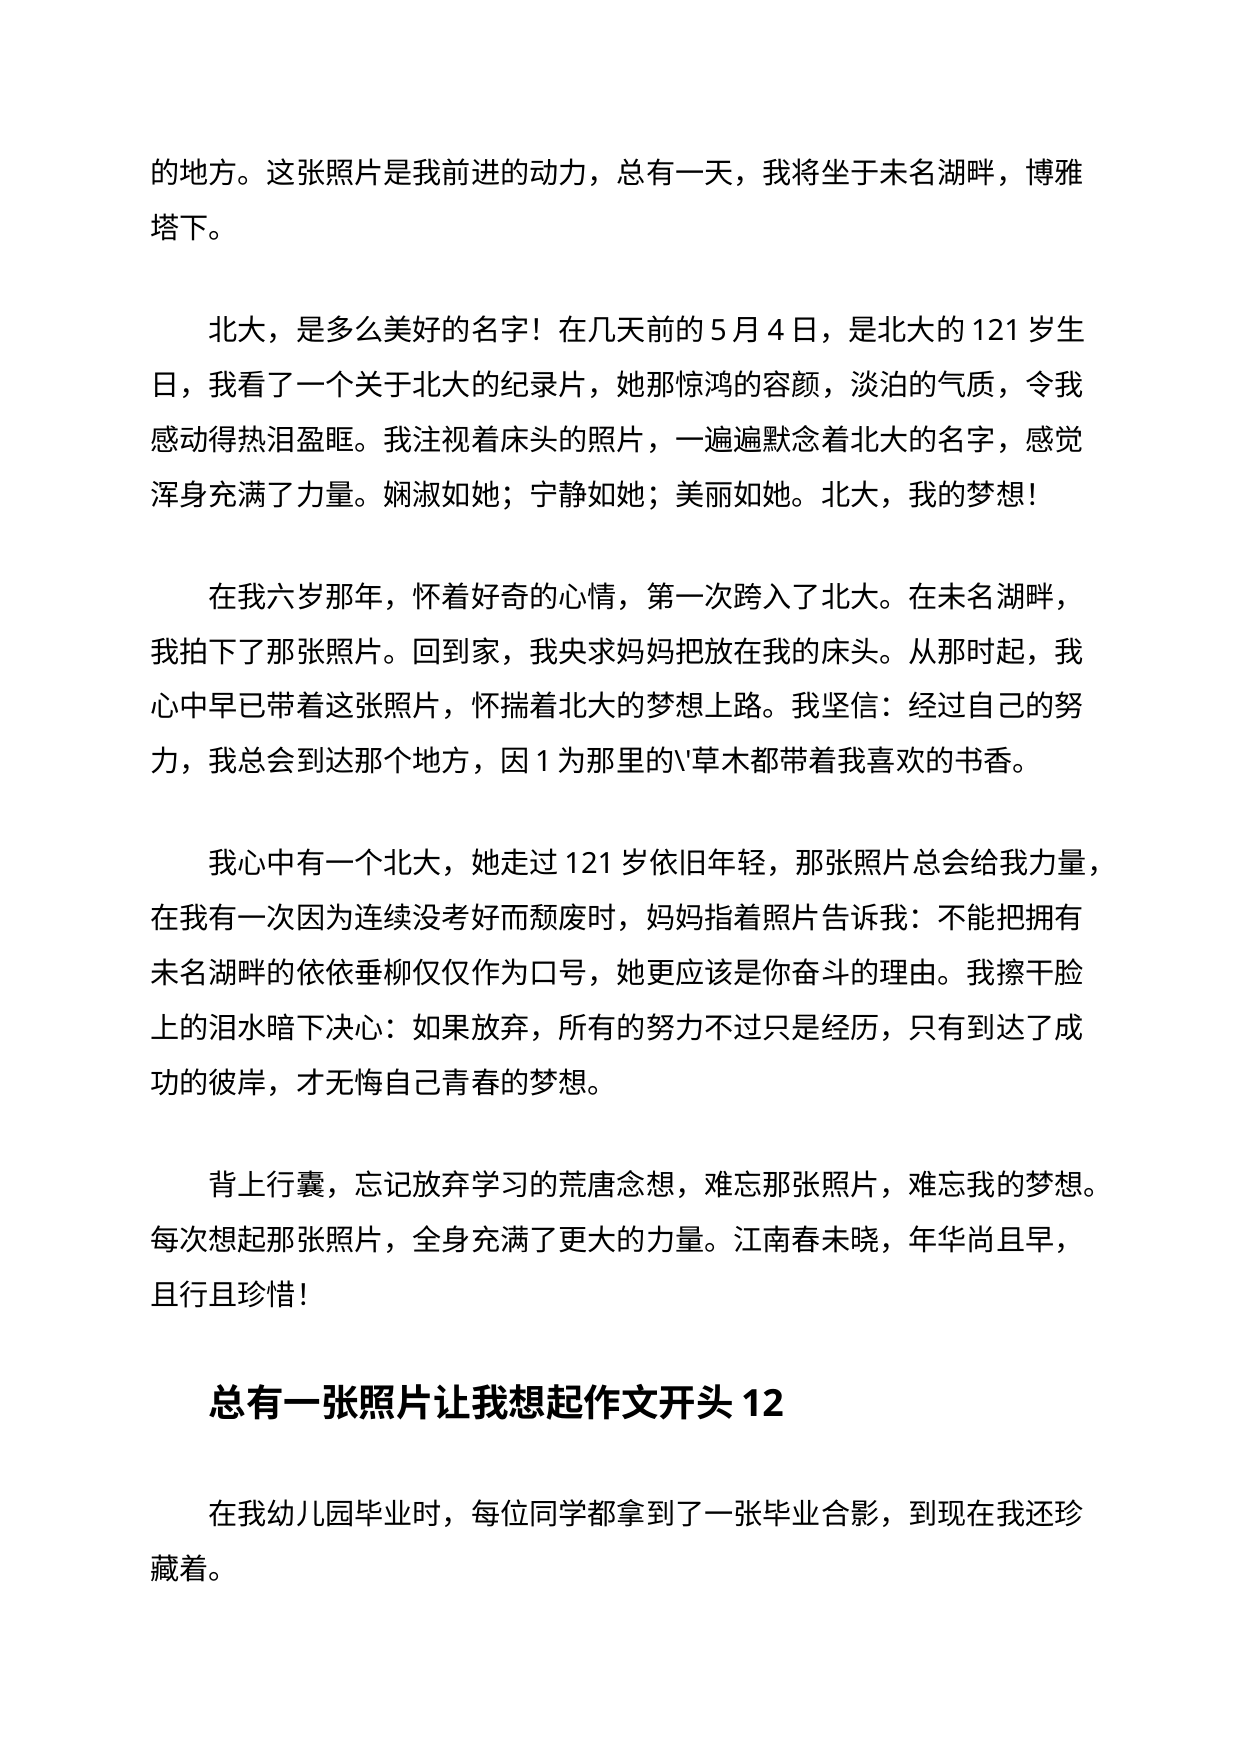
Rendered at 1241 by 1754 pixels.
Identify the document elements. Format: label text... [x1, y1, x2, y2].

text 背上行囊，忘记放弃学习的荒唐念想，难忘那张照片，难忘我的梦想。每次想起那张照片，全身充满了更大的力量。江南春未晓，年华尚且早，且行且珍惜！ [150, 1161, 1090, 1313]
text 在我幼儿园毕业时，每位同学都拿到了一张毕业合影，到现在我还珍藏着。 [150, 1491, 1090, 1588]
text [150, 150, 1090, 247]
text 我心中有一个北大，她走过121岁依旧年轻，那张照片总会给我力量，在我有一次因为连续没考好而颓废时，妈妈指着照片告诉我：不能把拥有未名湖畔的依依垂柳仅仅作为口号，她更应该是你奋斗的理由。我擦干脸上的泪水暗下决心：如果放弃，所有的努力不过只是经历，只有到达了成功的彼岸，才无悔自己青春的梦想。 [150, 840, 1090, 1102]
text 北大，是多么美好的名字！在几天前的5月4日，是北大的121岁生日，我看了一个关于北大的纪录片，她那惊鸿的容颜，淡泊的气质，令我感动得热泪盈眶。我注视着床头的照片，一遍遍默念着北大的名字，感觉浑身充满了力量。娴淑如她；宁静如她；美丽如她。北大，我的梦想！ [150, 307, 1090, 514]
text 总有一张照片让我想起作文开头12 [150, 1373, 1090, 1427]
text 在我六岁那年，怀着好奇的心情，第一次跨入了北大。在未名湖畔，我拍下了那张照片。回到家，我央求妈妈把放在我的床头。从那时起，我心中早已带着这张照片，怀揣着北大的梦想上路。我坚信：经过自己的努力，我总会到达那个地方，因1为那里的\'草木都带着我喜欢的书香。 [150, 573, 1090, 780]
